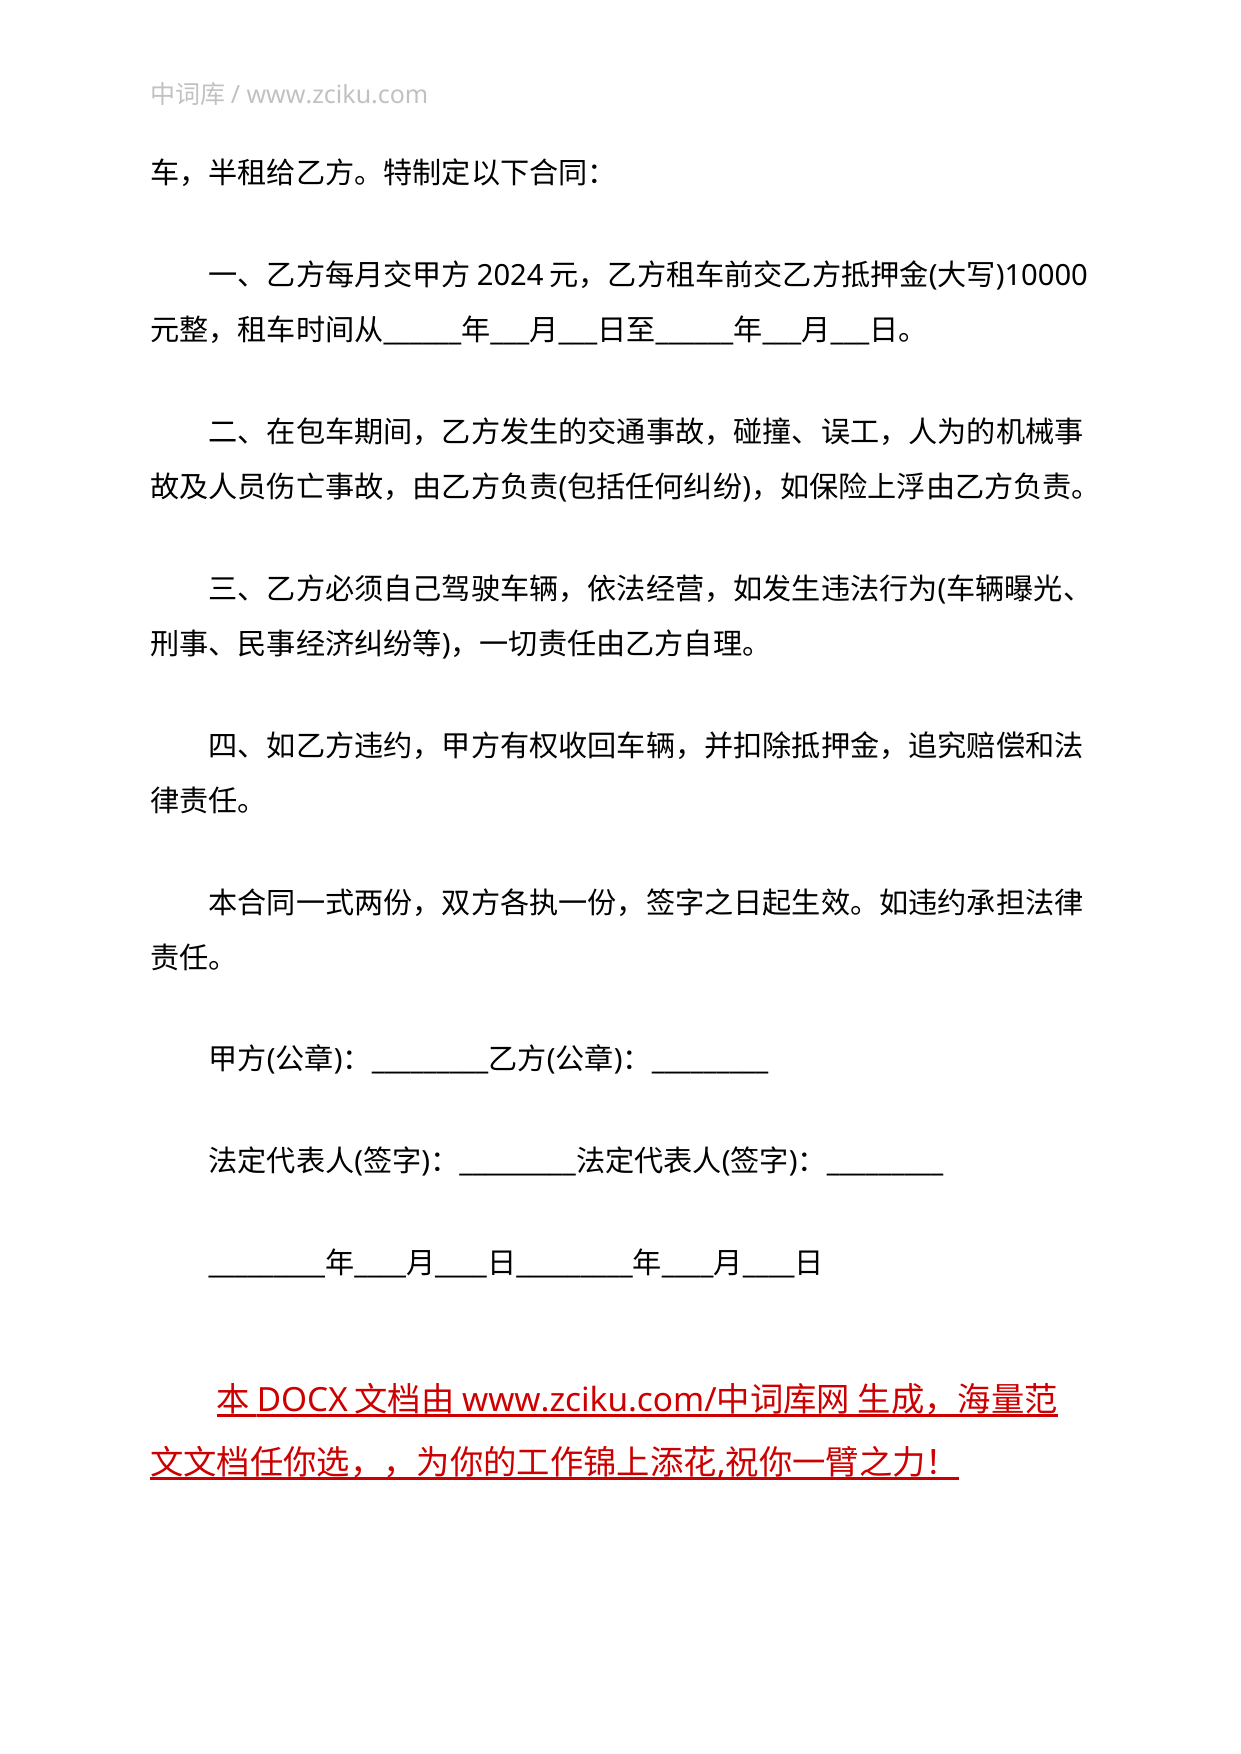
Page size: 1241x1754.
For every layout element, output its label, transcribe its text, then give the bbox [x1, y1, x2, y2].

text 三、乙方必须自己驾驶车辆，依法经营，如发生违法行为(车辆曝光、刑事、民事经济纠纷等)，一切责任由乙方自理。 [150, 566, 1090, 663]
text _________年____月____日_________年____月____日 [150, 1240, 1090, 1282]
text 一、乙方每月交甲方2024元，乙方租车前交乙方抵押金(大写)10000元整，租车时间从______年___月___日至______年___月___日。 [150, 252, 1090, 349]
text 法定代表人(签字)：_________法定代表人(签字)：_________ [150, 1138, 1090, 1180]
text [150, 150, 1090, 192]
text 四、如乙方违约，甲方有权收回车辆，并扣除抵押金，追究赔偿和法律责任。 [150, 723, 1090, 820]
text 二、在包车期间，乙方发生的交通事故，碰撞、误工，人为的机械事故及人员伤亡事故，由乙方负责(包括任何纠纷)，如保险上浮由乙方负责。 [150, 409, 1090, 506]
text 甲方(公章)：_________乙方(公章)：_________ [150, 1036, 1090, 1078]
text 本DOCX文档由 www.zciku.com/中词库网 生成，海量范文文档任你选，，为你的工作锦上添花,祝你一臂之力！ [150, 1373, 1090, 1484]
text 本合同一式两份，双方各执一份，签字之日起生效。如违约承担法律责任。 [150, 879, 1090, 976]
